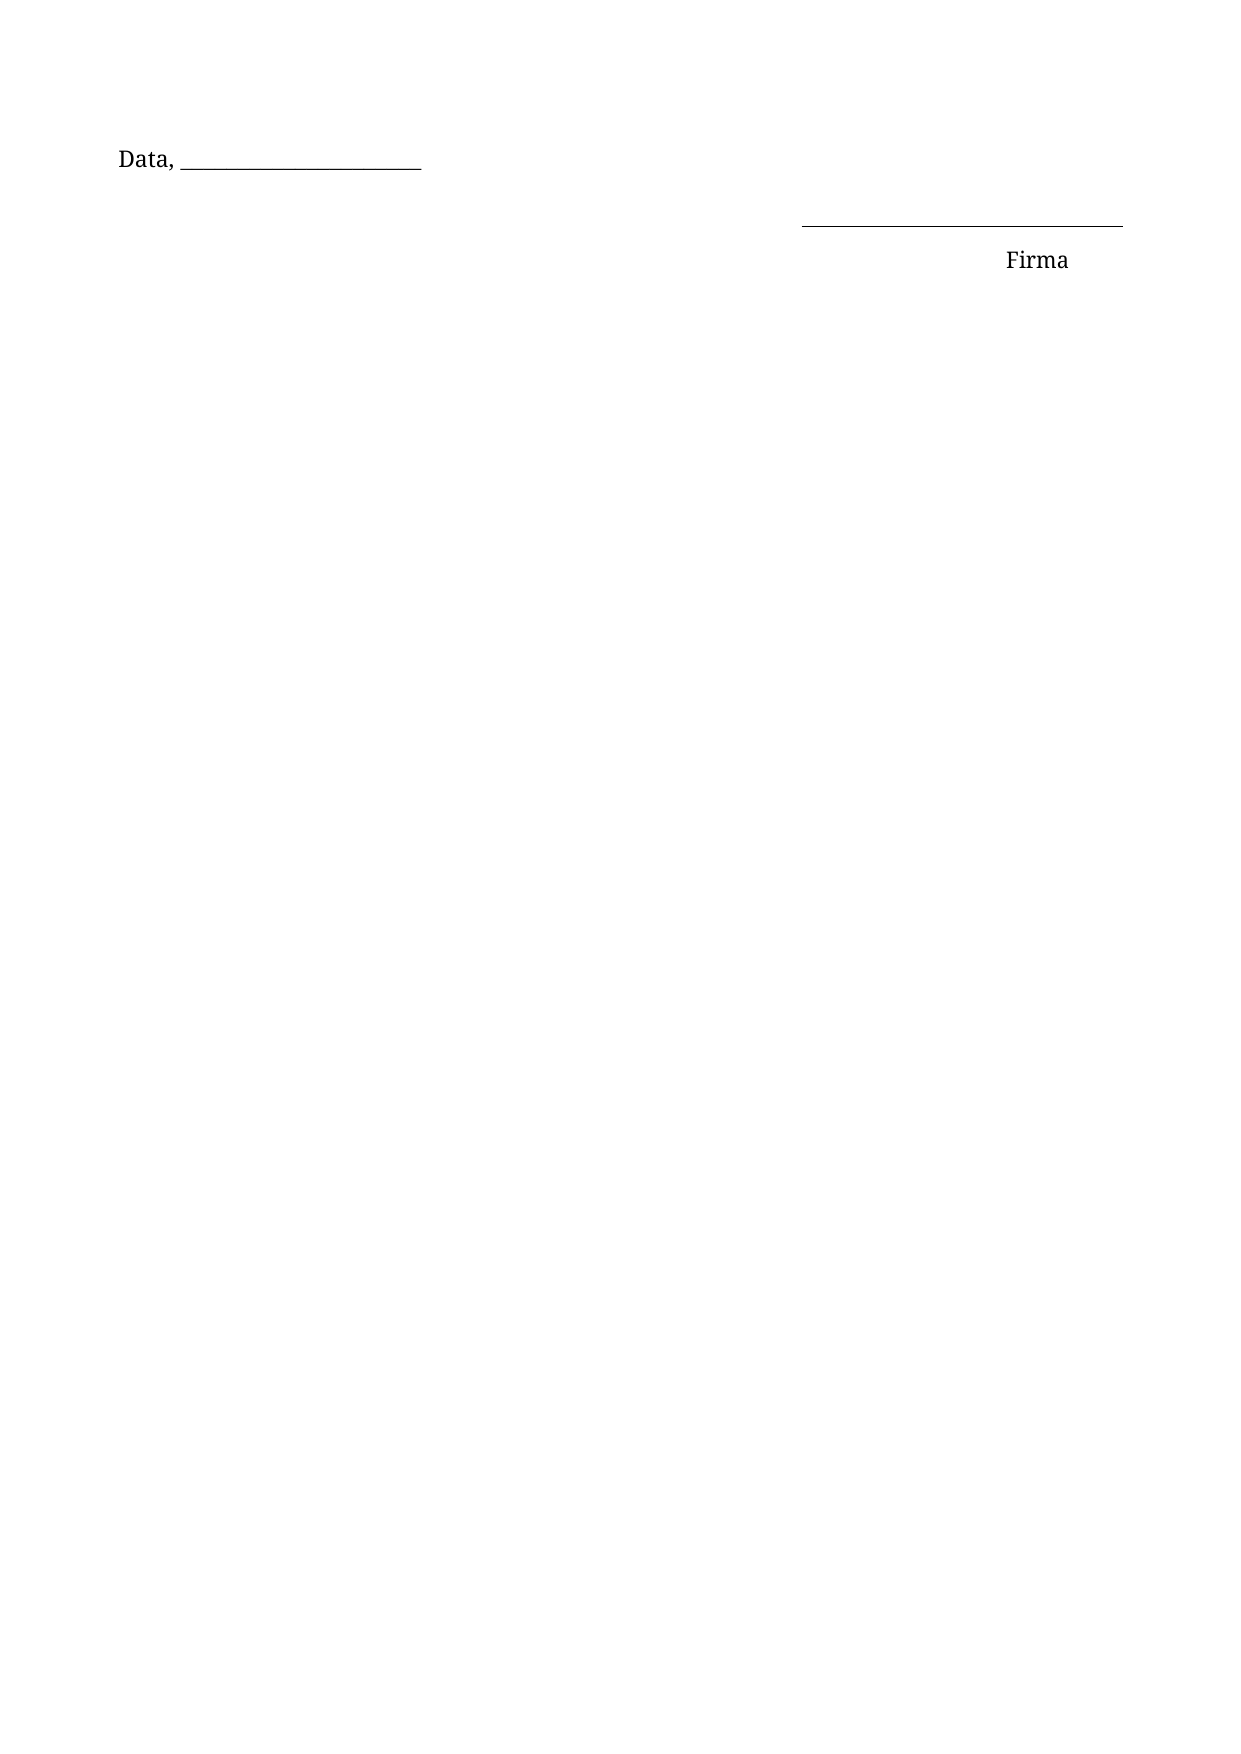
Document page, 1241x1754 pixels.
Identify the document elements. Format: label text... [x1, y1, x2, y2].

text Data, _____________________ [118, 143, 1122, 174]
text Firma [118, 244, 1122, 275]
